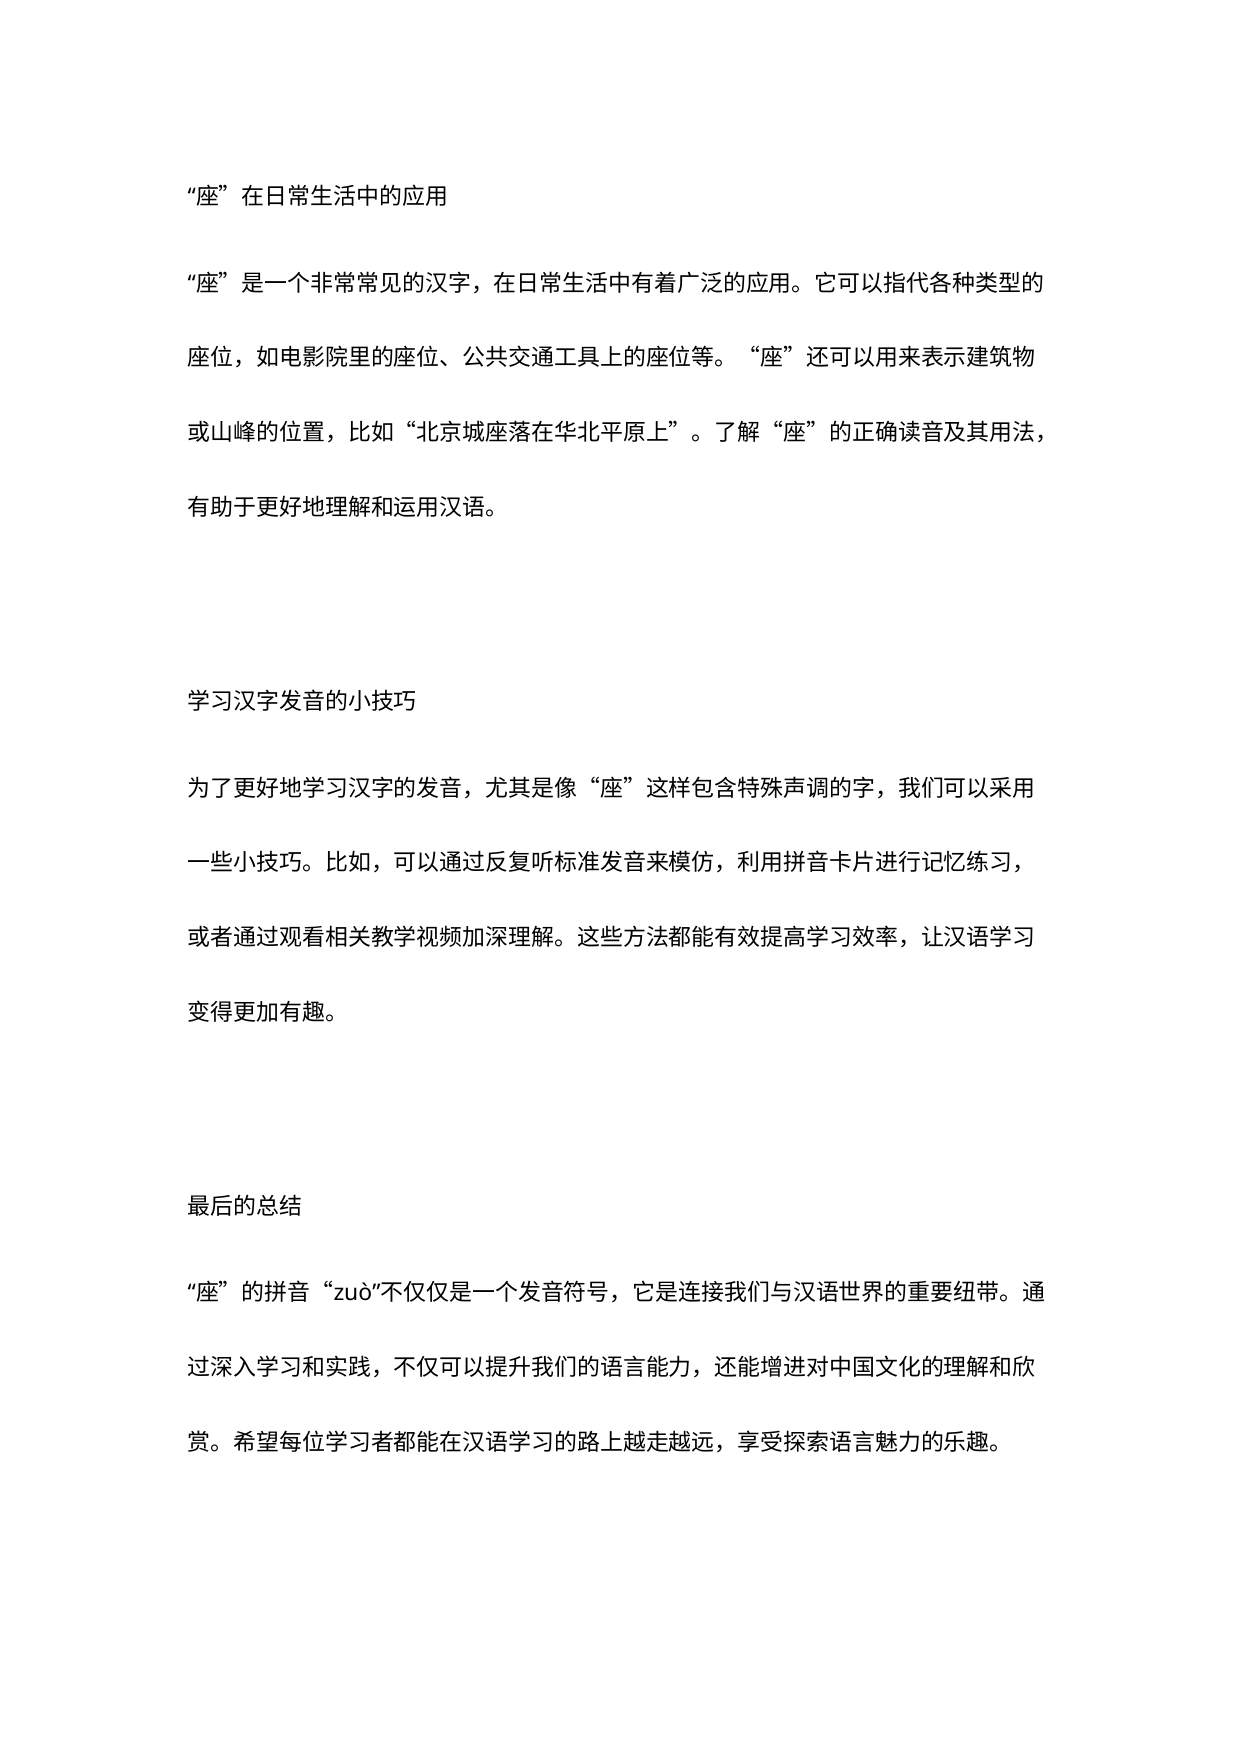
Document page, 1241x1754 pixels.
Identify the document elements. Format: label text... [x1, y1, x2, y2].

text “座”的拼音“zuò”不仅仅是一个发音符号，它是连接我们与汉语世界的重要纽带。通过深入学习和实践，不仅可以提升我们的语言能力，还能增进对中国文化的理解和欣赏。希望每位学习者都能在汉语学习的路上越走越远，享受探索语言魅力的乐趣。 [187, 1258, 1053, 1473]
text 学习汉字发音的小技巧 [187, 667, 1053, 732]
text 最后的总结 [187, 1172, 1053, 1237]
text “座”是一个非常常见的汉字，在日常生活中有着广泛的应用。它可以指代各种类型的座位，如电影院里的座位、公共交通工具上的座位等。“座”还可以用来表示建筑物或山峰的位置，比如“北京城座落在华北平原上”。了解“座”的正确读音及其用法，有助于更好地理解和运用汉语。 [187, 249, 1053, 538]
text “座”在日常生活中的应用 [187, 162, 1053, 227]
text 为了更好地学习汉字的发音，尤其是像“座”这样包含特殊声调的字，我们可以采用一些小技巧。比如，可以通过反复听标准发音来模仿，利用拼音卡片进行记忆练习，或者通过观看相关教学视频加深理解。这些方法都能有效提高学习效率，让汉语学习变得更加有趣。 [187, 753, 1053, 1043]
